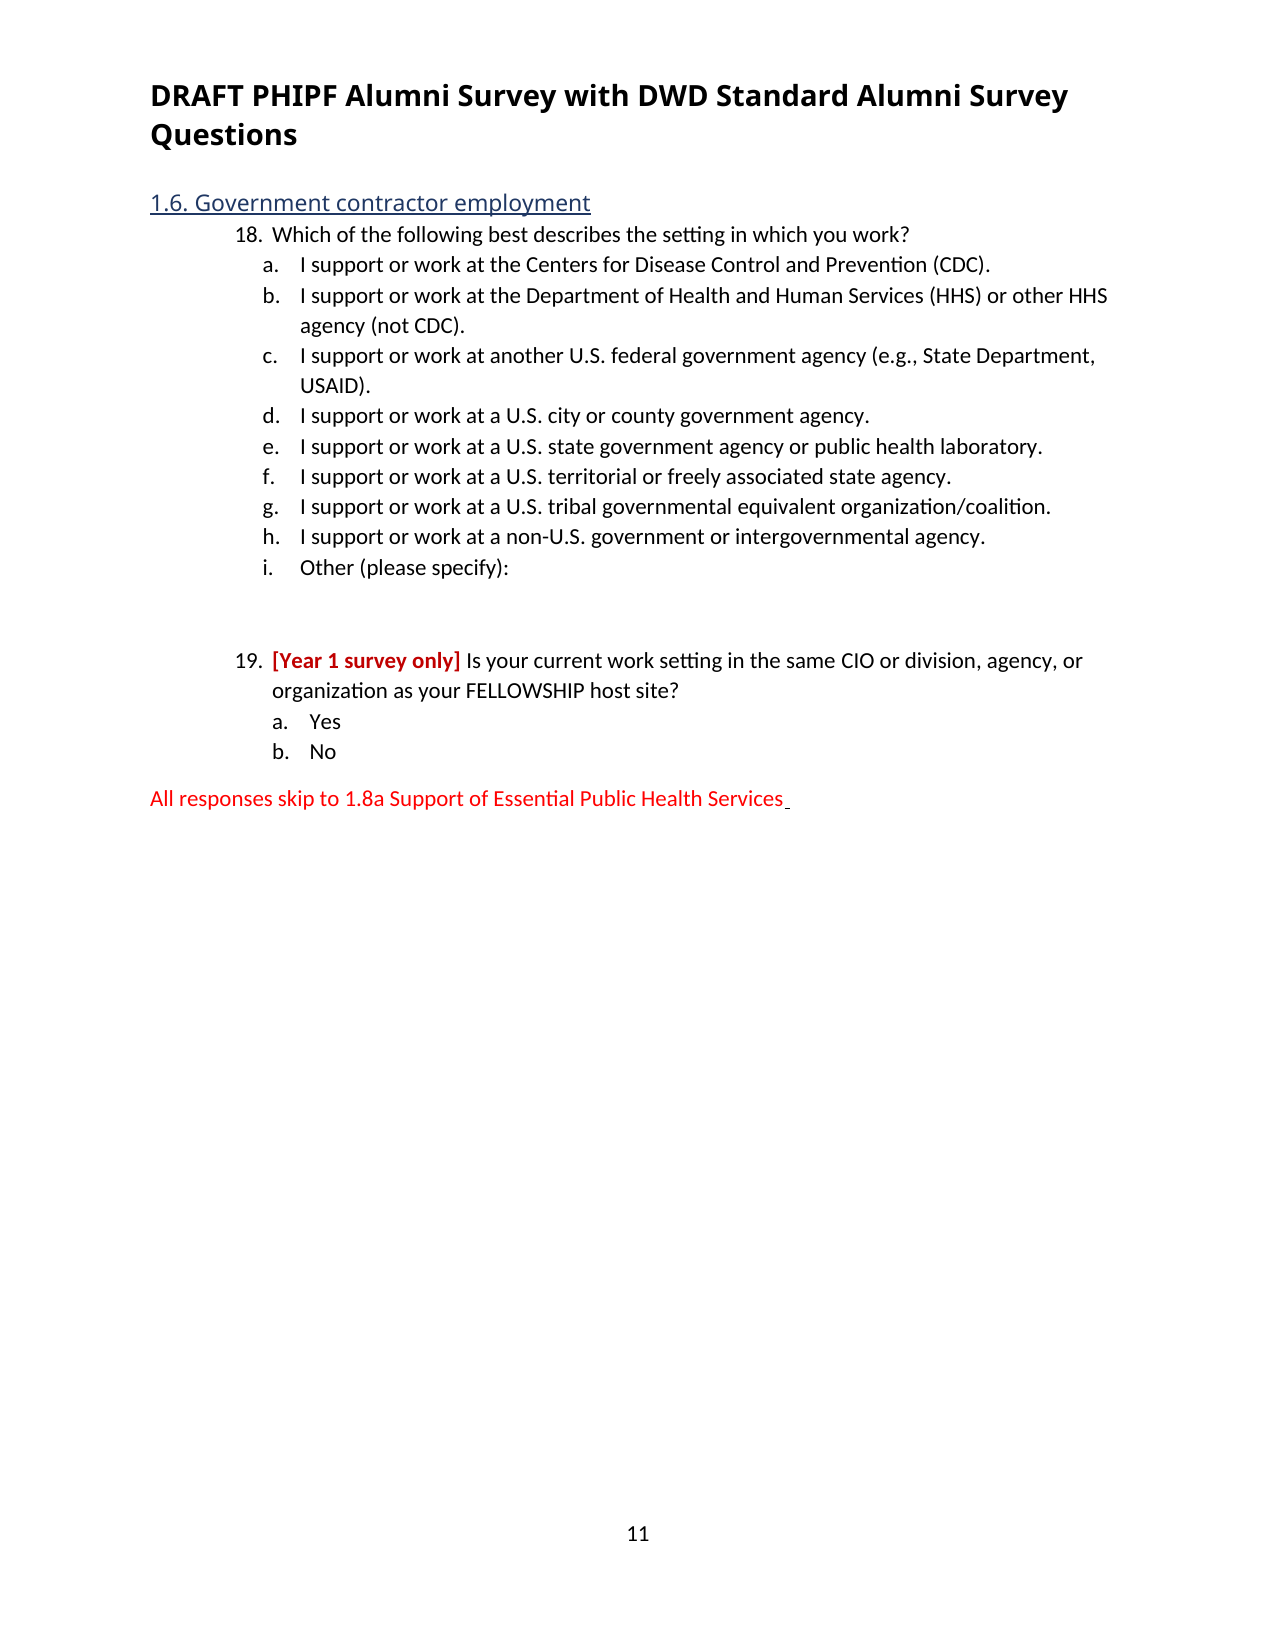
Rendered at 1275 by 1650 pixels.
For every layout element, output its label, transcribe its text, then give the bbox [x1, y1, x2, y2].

list I support or work at another U.S. federal government agency (e.g., State Department, USAID). [262, 341, 1125, 399]
list Other (please specify): [262, 553, 1125, 581]
list I support or work at a non-U.S. government or intergovernmental agency. [262, 522, 1125, 550]
list Which of the following best describes the setting in which you work? [234, 220, 1125, 248]
list I support or work at a U.S. tribal governmental equivalent organization/coalition. [262, 492, 1125, 520]
list I support or work at a U.S. territorial or freely associated state agency. [262, 462, 1125, 490]
list I support or work at a U.S. state government agency or public health laboratory. [262, 432, 1125, 460]
list Yes [272, 707, 1125, 735]
list No [272, 737, 1125, 765]
list I support or work at the Department of Health and Human Services (HHS) or other HHS agency (not CDC). [262, 281, 1125, 339]
text All responses skip to 1.8a Support of Essential Public Health Services [150, 784, 1125, 812]
list [Year 1 survey only] Is your current work setting in the same CIO or division, agency, or organization as your FELLOWSHIP host site? [234, 646, 1125, 704]
subtitle 1.6. Government contractor employment [150, 187, 1125, 218]
list I support or work at the Centers for Disease Control and Prevention (CDC). [262, 251, 1125, 278]
list I support or work at a U.S. city or county government agency. [262, 402, 1125, 429]
